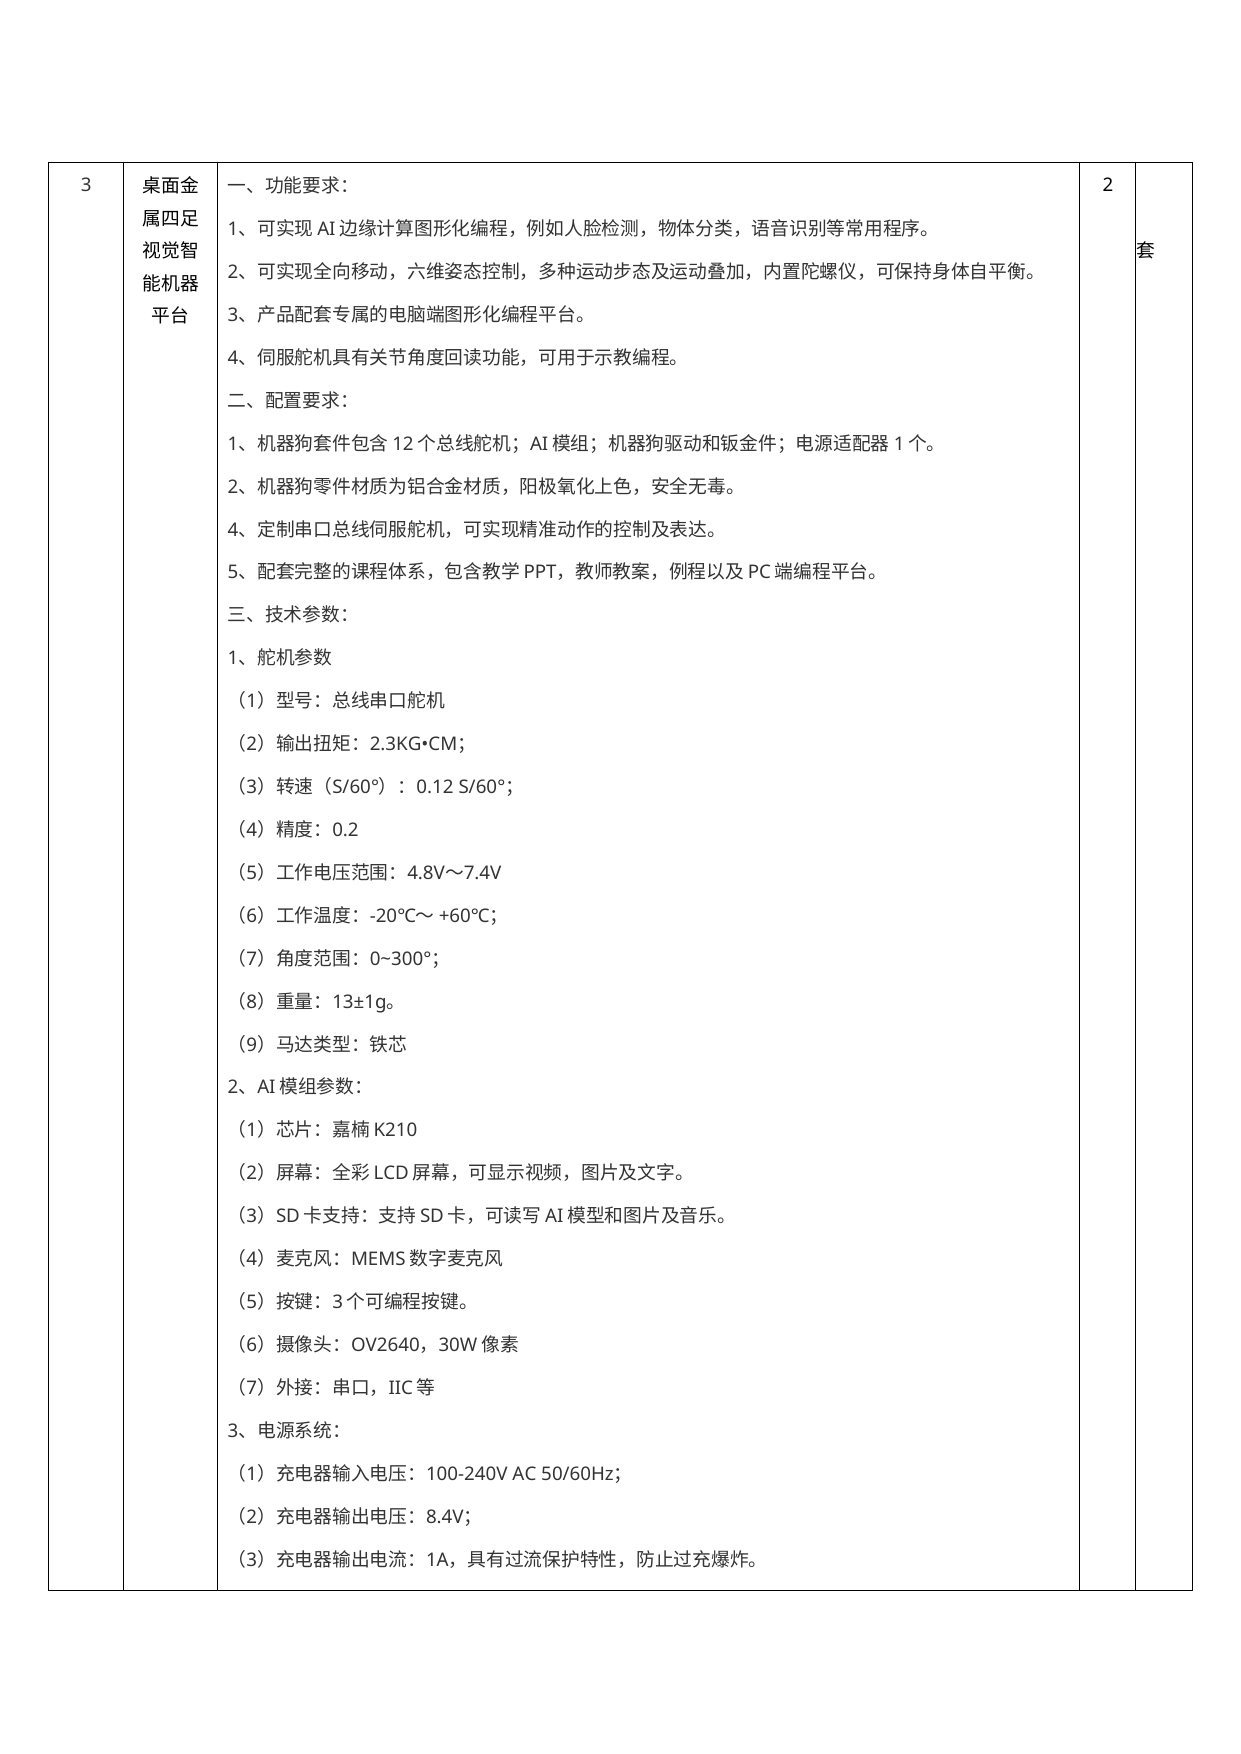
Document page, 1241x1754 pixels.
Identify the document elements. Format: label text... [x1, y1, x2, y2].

table_cell 3 [49, 163, 123, 1590]
table_cell 桌面金属四足视觉智能机器平台 [124, 163, 217, 1590]
table_cell 套 [1136, 163, 1192, 1590]
table_cell 2 [1080, 163, 1135, 1590]
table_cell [218, 163, 1079, 1590]
